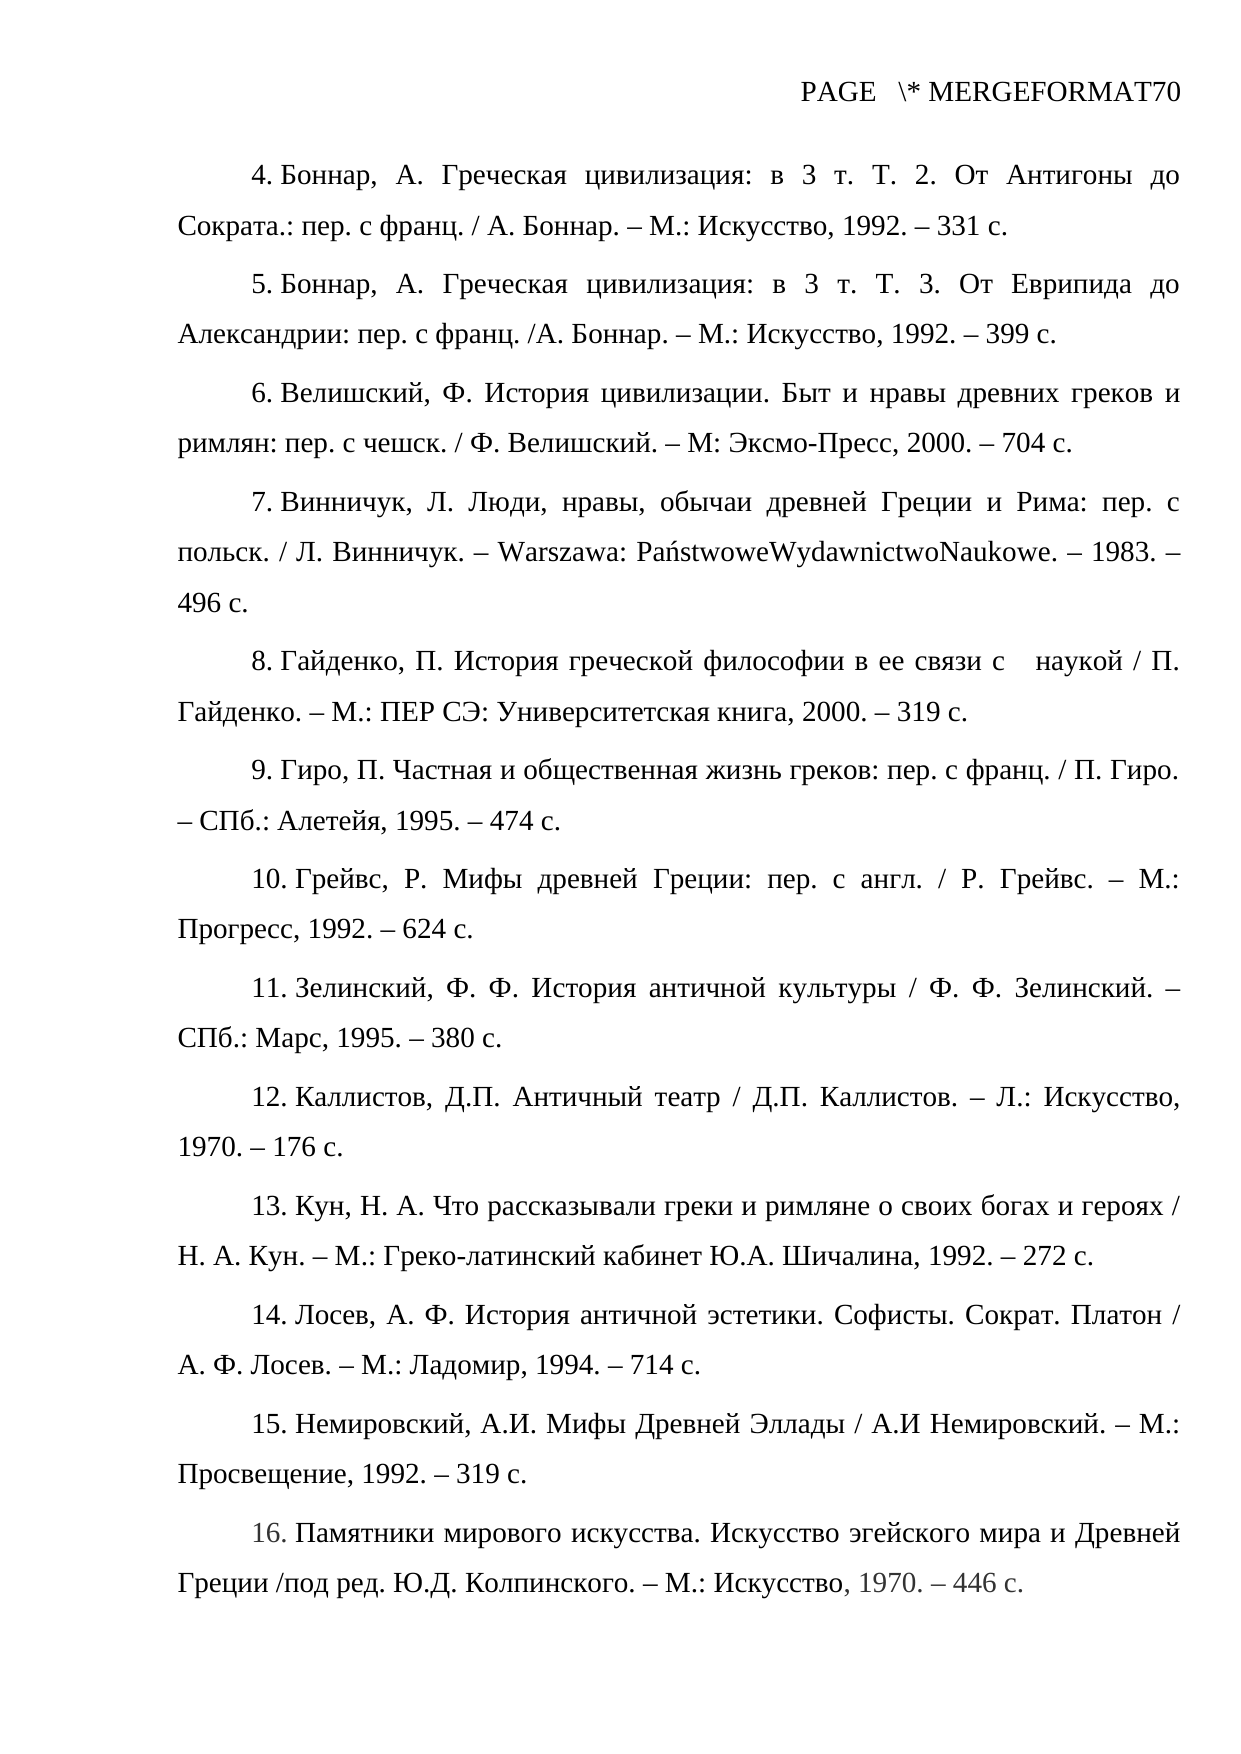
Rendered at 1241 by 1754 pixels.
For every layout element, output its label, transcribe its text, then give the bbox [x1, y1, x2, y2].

list Памятники мирового искусства. Искусство эгейского мира и Древней Греции /под ред. Ю.Д. Колпинского. – М.: Искусство, 1970. – 446 с. [177, 1515, 1181, 1599]
list Боннар, А. Греческая цивилизация: в 3 т. Т. 3. От Еврипида до Александрии: пер. с франц. /А. Боннар. – М.: Искусство, 1992. – 399 с. [177, 266, 1181, 350]
list Немировский, А.И. Мифы Древней Эллады / А.И Немировский. – М.: Просвещение, 1992. – 319 с. [177, 1406, 1181, 1490]
list Винничук, Л. Люди, нравы, обычаи древней Греции и Рима: пер. с польск. / Л. Винничук. – Warszawa: PaństwoweWydawnictwoNaukowe. – 1983. – 496 с. [177, 484, 1181, 618]
list Каллистов, Д.П. Античный театр / Д.П. Каллистов. – Л.: Искусство, 1970. – 176 с. [177, 1079, 1181, 1163]
list Боннар, А. Греческая цивилизация: в 3 т. Т. 2. От Антигоны до Сократа.: пер. с франц. / А. Боннар. – М.: Искусство, 1992. – 331 с. [177, 157, 1181, 241]
list Велишский, Ф. История цивилизации. Быт и нравы древних греков и римлян: пер. с чешск. / Ф. Велишский. – М: Эксмо-Пресс, 2000. – 704 с. [177, 375, 1181, 459]
list Гиро, П. Частная и общественная жизнь греков: пер. с франц. / П. Гиро. – СПб.: Алетейя, 1995. – 474 с. [177, 752, 1181, 836]
list Зелинский, Ф. Ф. История античной культуры / Ф. Ф. Зелинский. – СПб.: Марс, 1995. – 380 с. [177, 970, 1181, 1054]
list Грейвс, Р. Мифы древней Греции: пер. с англ. / Р. Грейвс. – М.: Прогресс, 1992. – 624 с. [177, 861, 1181, 945]
list Гайденко, П. История греческой философии в ее связи с наукой / П. Гайденко. – М.: ПЕР СЭ: Университетская книга, 2000. – 319 с. [177, 643, 1181, 727]
list Кун, Н. А. Что рассказывали греки и римляне о своих богах и героях / Н. А. Кун. – М.: Греко-латинский кабинет Ю.А. Шичалина, 1992. – 272 с. [177, 1188, 1181, 1272]
list Лосев, А. Ф. История античной эстетики. Софисты. Сократ. Платон / А. Ф. Лосев. – М.: Ладомир, 1994. – 714 с. [177, 1297, 1181, 1381]
